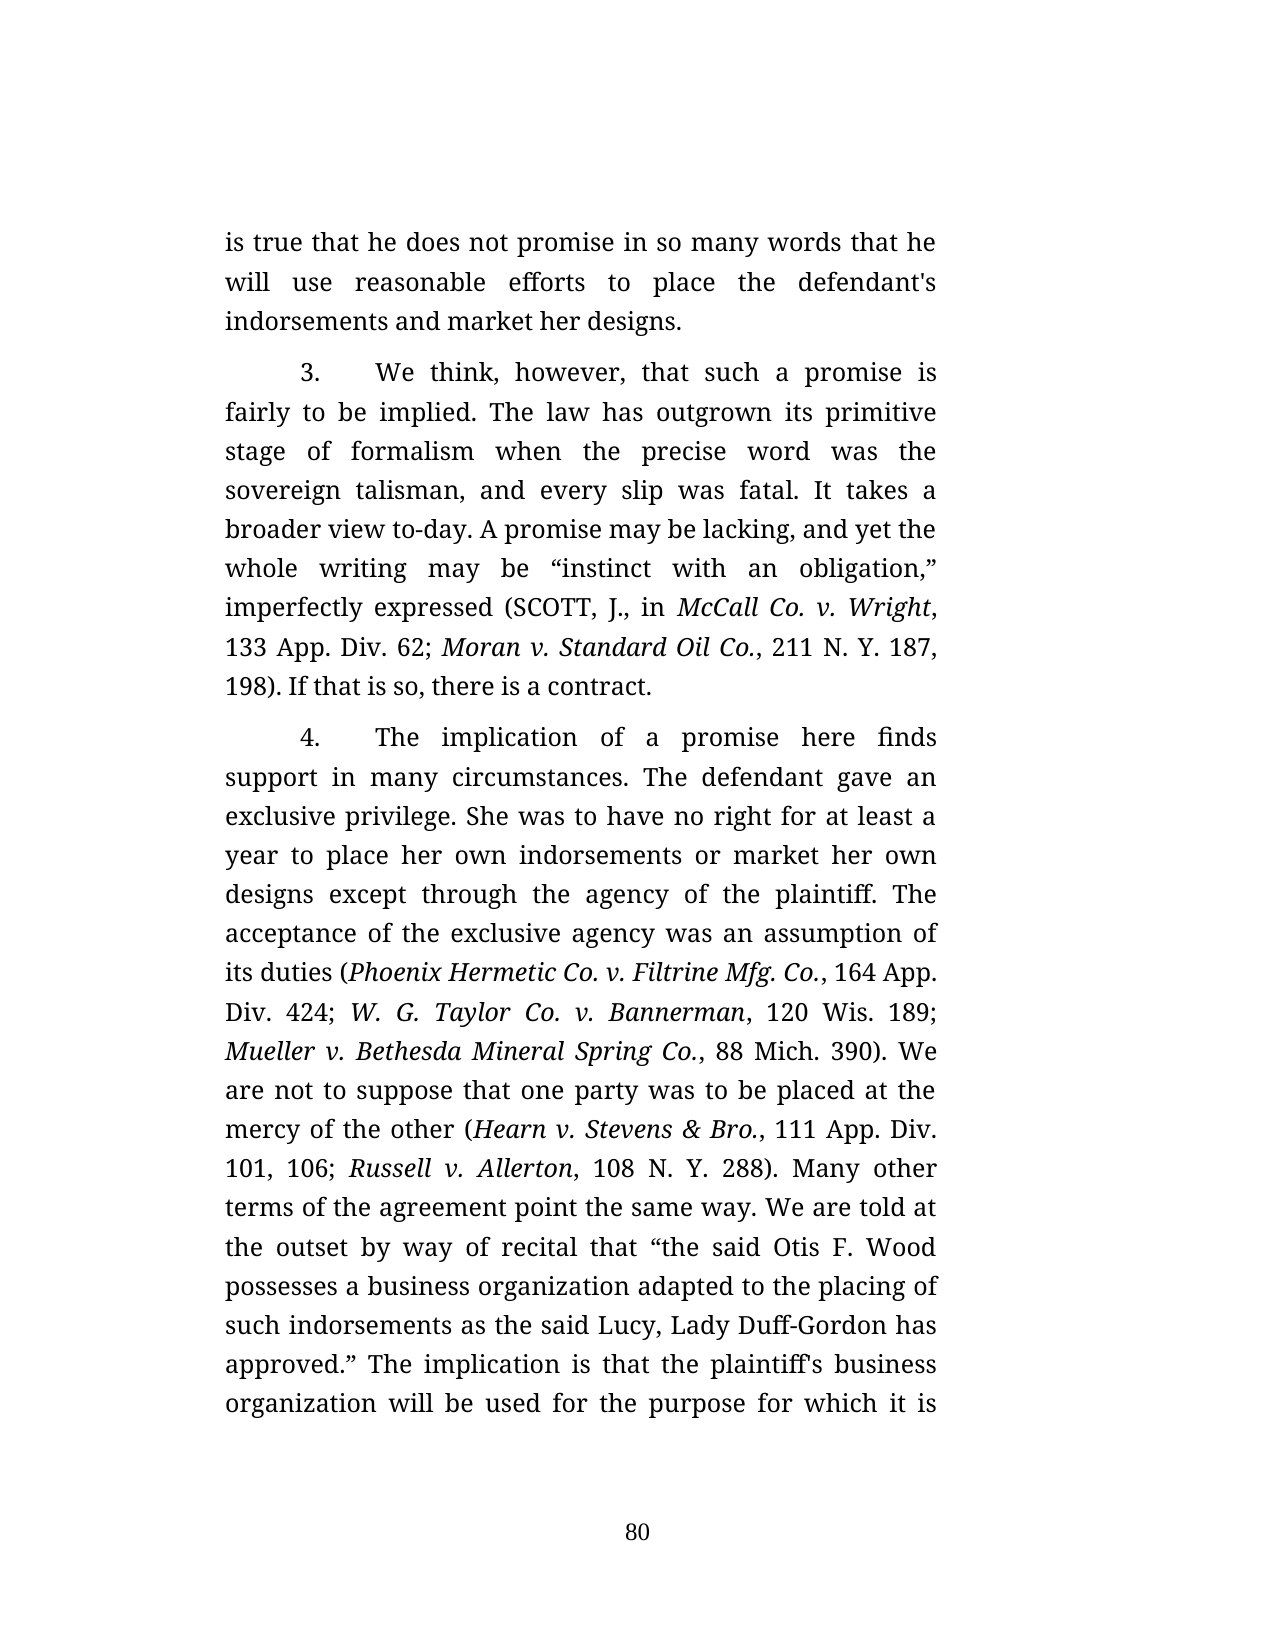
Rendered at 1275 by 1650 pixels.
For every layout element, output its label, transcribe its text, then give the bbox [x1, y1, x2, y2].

text 3. We think, however, that such a promise is fairly to be implied. The law has outgrown its primitive stage of formalism when the precise word was the sovereign talisman, and every slip was fatal. It takes a broader view to-day. A promise may be lacking, and yet the whole writing may be “instinct with an obligation,” imperfectly expressed (SCOTT, J., in McCall Co. v. Wright, 133 App. Div. 62; Moran v. Standard Oil Co., 211 N. Y. 187, 198). If that is so, there is a contract. [225, 355, 937, 702]
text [225, 720, 937, 1420]
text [225, 225, 937, 337]
